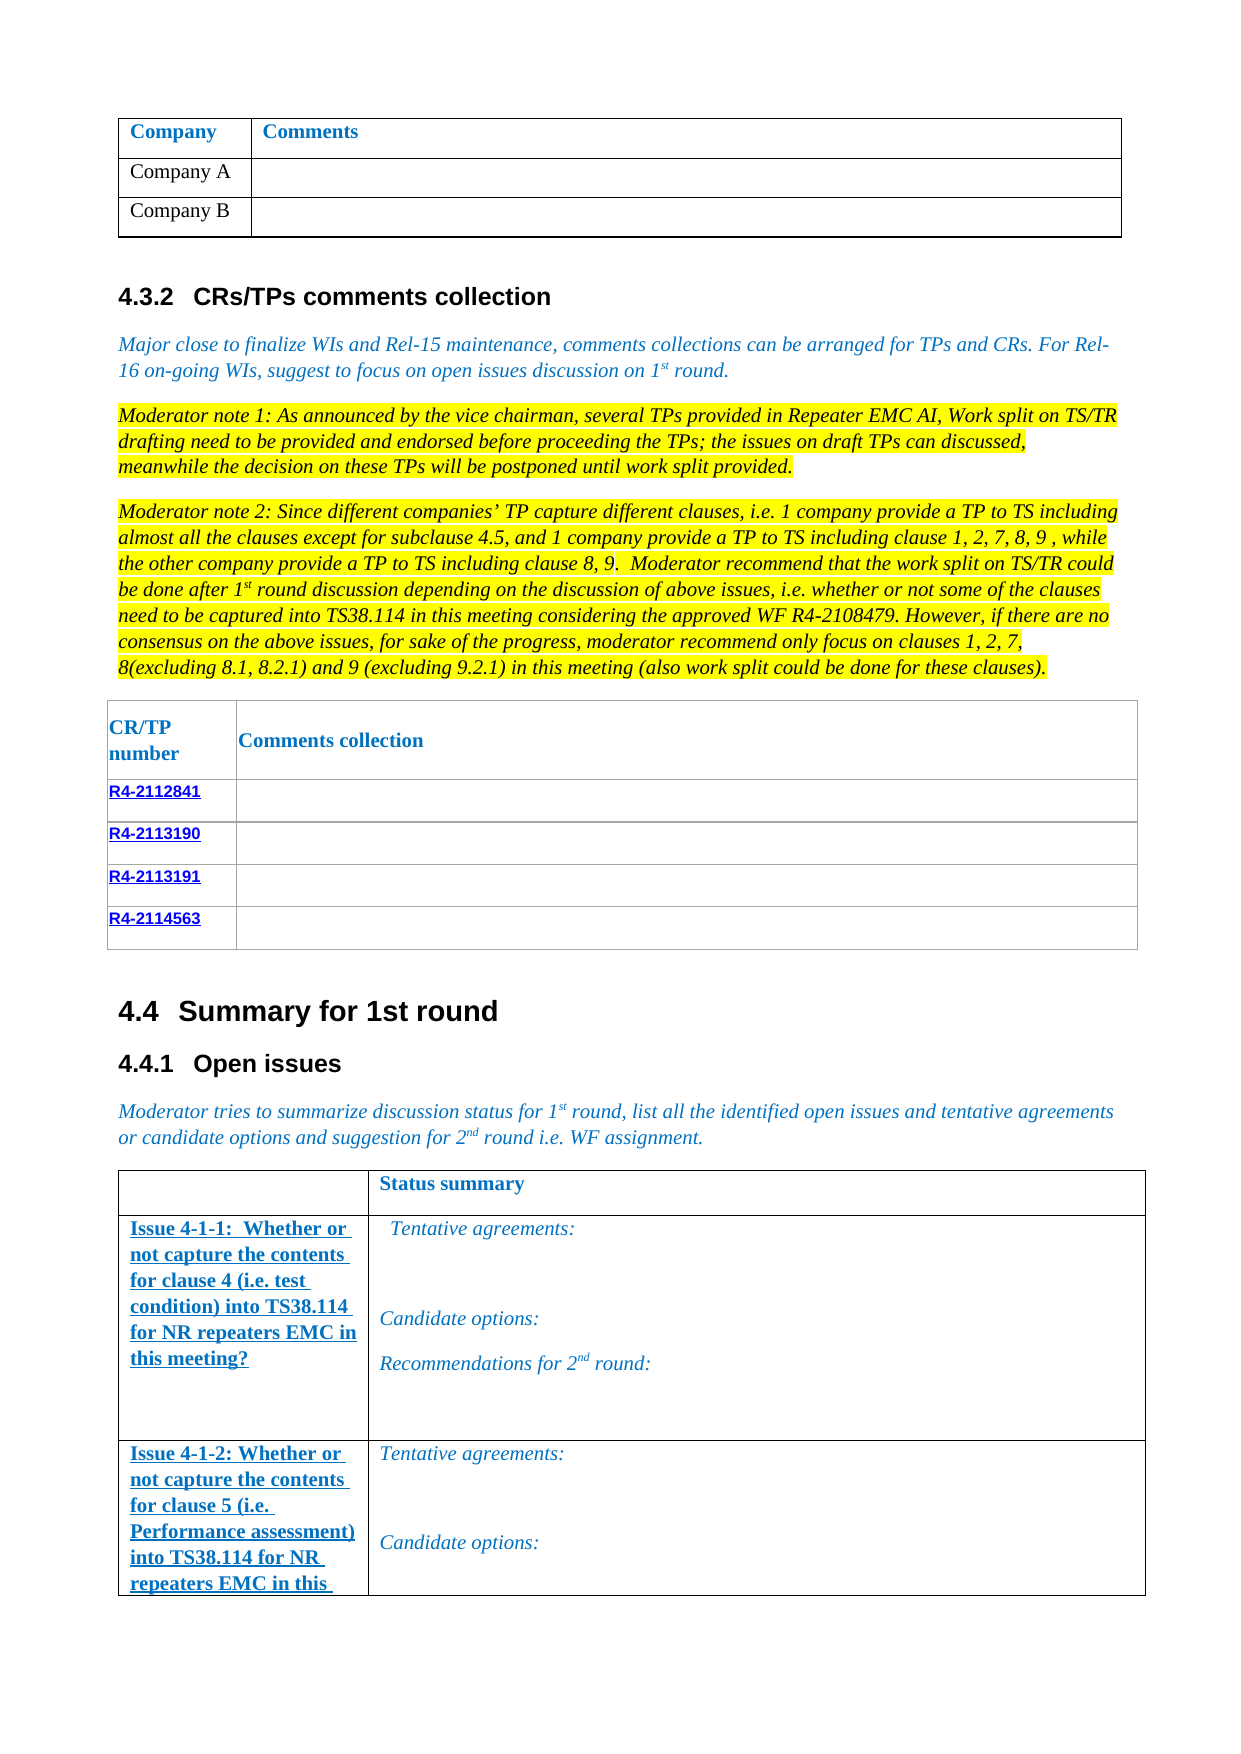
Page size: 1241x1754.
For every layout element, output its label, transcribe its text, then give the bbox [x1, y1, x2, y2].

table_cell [369, 1441, 1145, 1594]
table_header Company [119, 119, 251, 157]
table_cell [252, 198, 1121, 236]
table_cell [237, 907, 1137, 948]
text Major close to finalize WIs and Rel-15 maintenance, comments collections can be arranged for TPs and CRs. For Rel-16 on-going WIs, suggest to focus on open issues discussion on 1st round. [118, 332, 1122, 382]
table_cell R4-2113190 [108, 823, 236, 864]
table_header Status summary [369, 1171, 1145, 1215]
subtitle Open issues [118, 1049, 1122, 1078]
text Moderator note 1: As announced by the vice chairman, several TPs provided in Repeater EMC AI, Work split on TS/TR drafting need to be provided and endorsed before proceeding the TPs; the issues on draft TPs can discussed, meanwhile the decision on these TPs will be postponed until work split provided. [118, 403, 1122, 478]
table_cell R4-2112841 [108, 780, 236, 821]
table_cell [119, 1441, 368, 1594]
table_header [119, 1171, 368, 1215]
table_header Comments collection [237, 701, 1137, 779]
subtitle CRs/TPs comments collection [118, 282, 1122, 311]
text Moderator note 2: Since different companies’ TP capture different clauses, i.e. 1 company provide a TP to TS including almost all the clauses except for subclause 4.5, and 1 company provide a TP to TS including clause 1, 2, 7, 8, 9 , while the other company provide a TP to TS including clause 8, 9. Moderator recommend that the work split on TS/TR could be done after 1st round discussion depending on the discussion of above issues, i.e. whether or not some of the clauses need to be captured into TS38.114 in this meeting considering the approved WF R4-2108479. However, if there are no consensus on the above issues, for sake of the progress, moderator recommend only focus on clauses 1, 2, 7, 8(excluding 8.1, 8.2.1) and 9 (excluding 9.2.1) in this meeting (also work split could be done for these clauses). [118, 499, 1122, 679]
table_header Comments [252, 119, 1121, 157]
table_cell R4-2114563 [108, 907, 236, 948]
table_cell [237, 865, 1137, 906]
table_cell [237, 823, 1137, 864]
table_cell [237, 780, 1137, 821]
table_cell Company A [119, 159, 251, 197]
table_header CR/TP number [108, 701, 236, 779]
subtitle Summary for 1st round [118, 994, 1122, 1028]
text Moderator tries to summarize discussion status for 1st round, list all the identified open issues and tentative agreements or candidate options and suggestion for 2nd round i.e. WF assignment. [118, 1099, 1122, 1149]
table_cell Tentative agreements: Candidate options: Recommendations for 2nd round: [369, 1216, 1145, 1440]
table_cell R4-2113191 [108, 865, 236, 906]
table_cell [252, 159, 1121, 197]
table_cell Company B [119, 198, 251, 236]
table_cell Issue 4-1-1: Whether or not capture the contents for clause 4 (i.e. test condition) into TS38.114 for NR repeaters EMC in this meeting? [119, 1216, 368, 1440]
